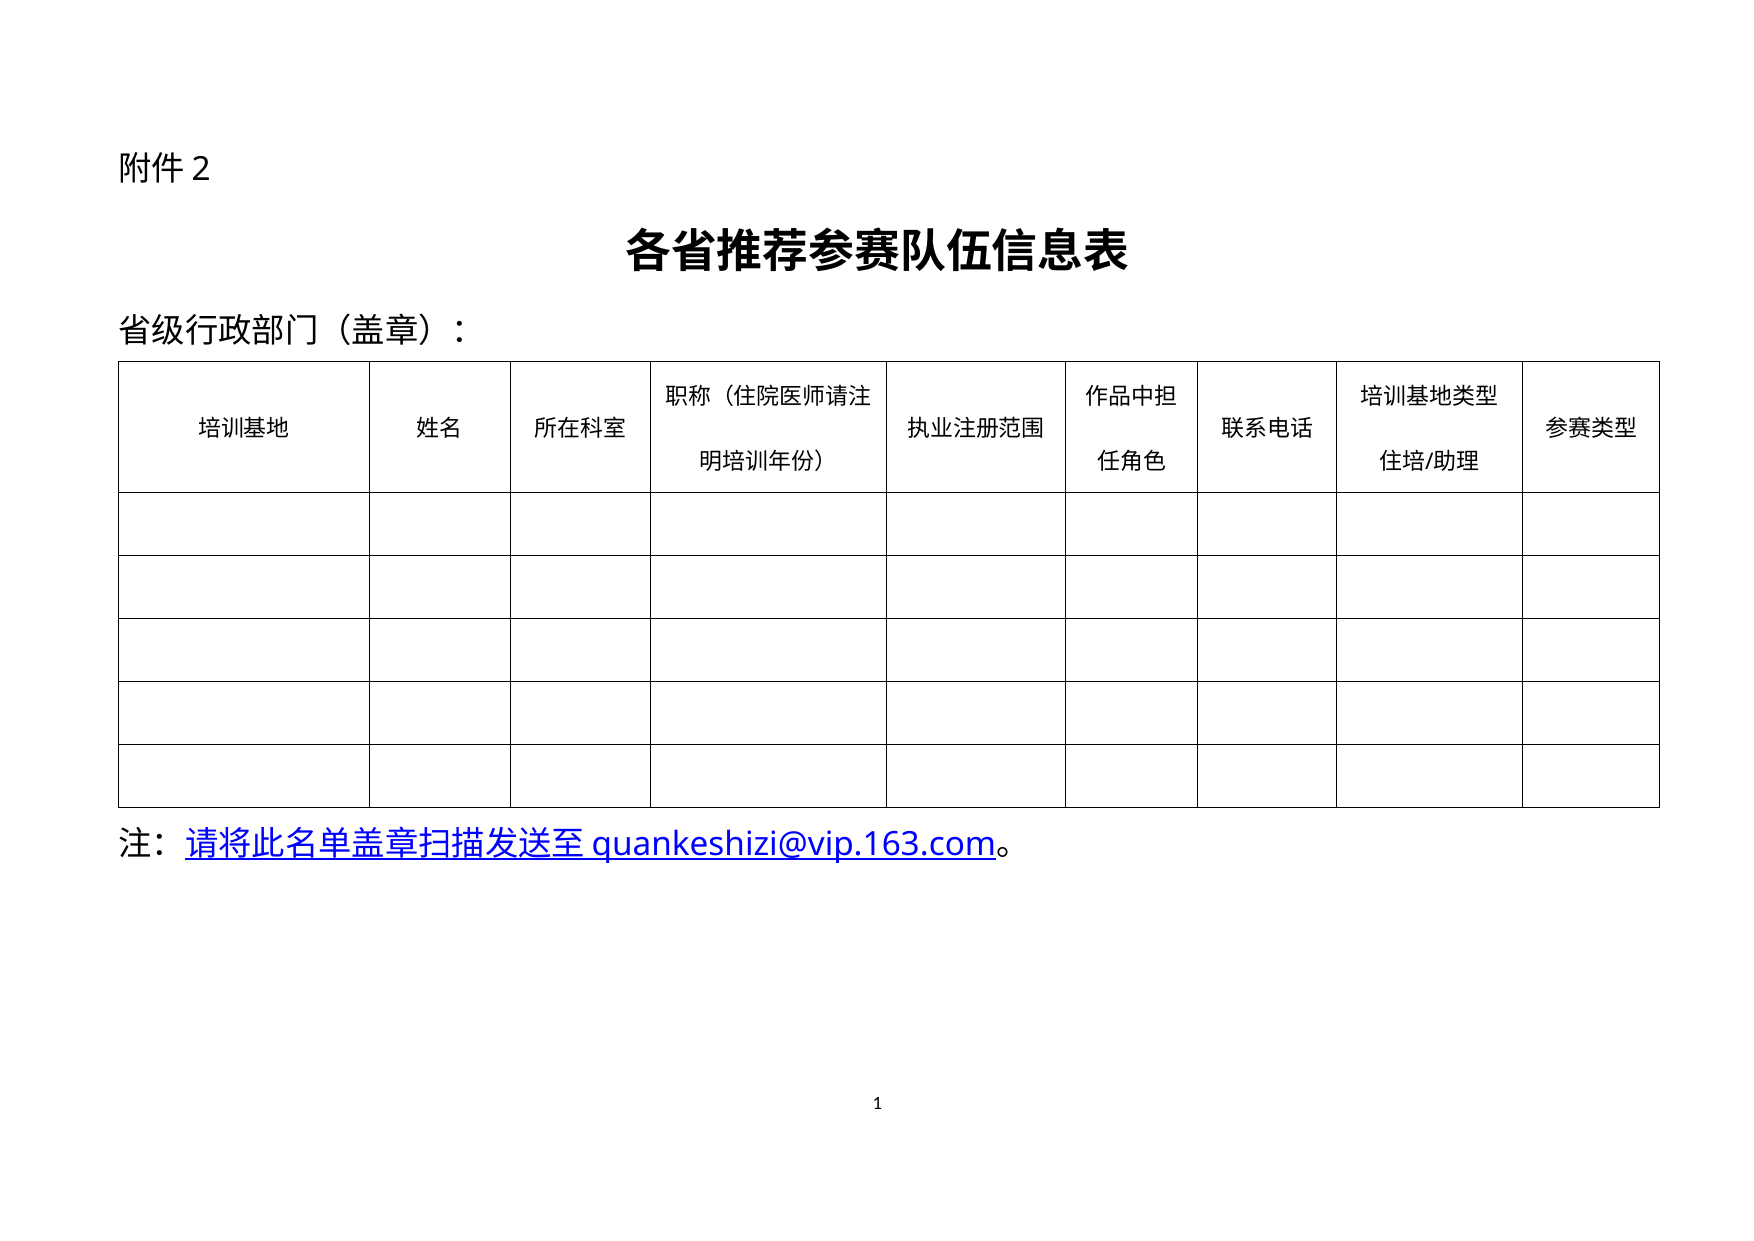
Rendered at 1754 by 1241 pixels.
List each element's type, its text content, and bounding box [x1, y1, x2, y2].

table_cell [511, 619, 650, 681]
table_cell [1337, 493, 1522, 555]
table_cell [1066, 493, 1197, 555]
table_cell [370, 493, 510, 555]
table_cell [370, 745, 510, 807]
table_cell [887, 556, 1065, 618]
table_cell [119, 745, 369, 807]
table_cell [651, 682, 886, 744]
table_cell [1523, 682, 1659, 744]
table_cell [1198, 619, 1336, 681]
table_cell [511, 682, 650, 744]
table_header 职称（住院医师请注明培训年份） [651, 362, 886, 492]
table_cell [651, 619, 886, 681]
table_cell [370, 556, 510, 618]
table_cell [1066, 619, 1197, 681]
table_cell [370, 682, 510, 744]
table_cell [511, 493, 650, 555]
table_cell [1198, 745, 1336, 807]
table_cell [1337, 745, 1522, 807]
table_cell [119, 682, 369, 744]
table_cell [1198, 556, 1336, 618]
table_header 培训基地 [119, 362, 369, 492]
table_cell [651, 556, 886, 618]
table_cell [1523, 619, 1659, 681]
text 各省推荐参赛队伍信息表 [118, 198, 1636, 296]
text 附件2 [118, 133, 1636, 198]
table_cell [1337, 556, 1522, 618]
table_cell [1523, 556, 1659, 618]
table_cell [1523, 745, 1659, 807]
table_cell [119, 619, 369, 681]
table_cell [1198, 682, 1336, 744]
table_cell [511, 556, 650, 618]
table_cell [1337, 619, 1522, 681]
table_cell [1066, 745, 1197, 807]
table_header 执业注册范围 [887, 362, 1065, 492]
table_cell [887, 682, 1065, 744]
text 注：请将此名单盖章扫描发送至quankeshizi@vip.163.com。 [118, 808, 1636, 906]
table_cell [119, 493, 369, 555]
table_cell [887, 493, 1065, 555]
table_cell [887, 619, 1065, 681]
table_cell [651, 493, 886, 555]
table_cell [1066, 556, 1197, 618]
table_header 作品中担任角色 [1066, 362, 1197, 492]
table_header 姓名 [370, 362, 510, 492]
table_cell [511, 745, 650, 807]
table_cell [1198, 493, 1336, 555]
table_cell [1523, 493, 1659, 555]
table_header 所在科室 [511, 362, 650, 492]
table_cell [887, 745, 1065, 807]
table_cell [1066, 682, 1197, 744]
table_header 联系电话 [1198, 362, 1336, 492]
table_cell [370, 619, 510, 681]
text 省级行政部门（盖章）： [118, 296, 1636, 361]
table_header 参赛类型 [1523, 362, 1659, 492]
table_cell [119, 556, 369, 618]
table_header 培训基地类型 住培/助理 [1337, 362, 1522, 492]
table_cell [1337, 682, 1522, 744]
table_cell [651, 745, 886, 807]
